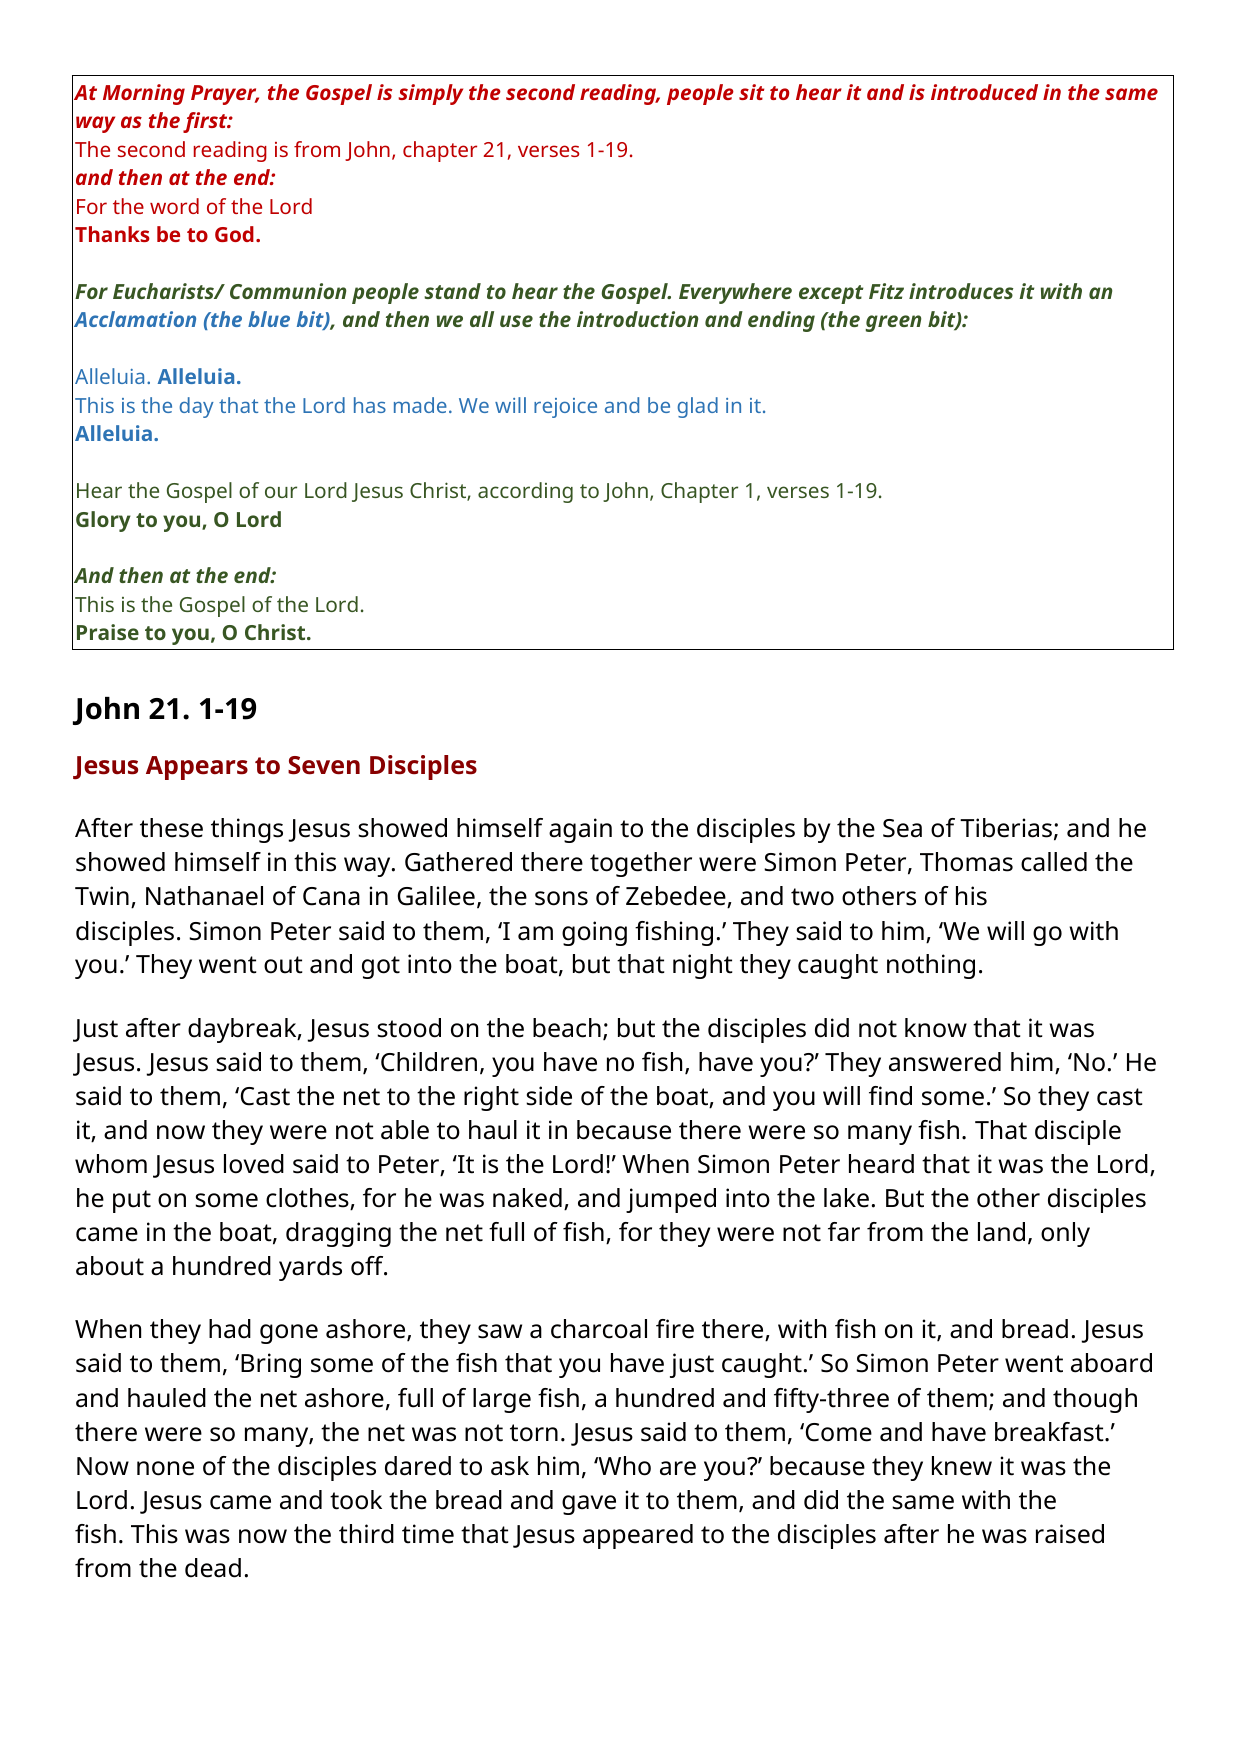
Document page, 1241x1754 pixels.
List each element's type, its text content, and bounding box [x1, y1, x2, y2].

text Thanks be to God. [75, 220, 1165, 249]
text John 21. 1-19 [75, 688, 1165, 728]
text Praise to you, O Christ. [73, 615, 1173, 649]
text This is the day that the Lord has made. We will rejoice and be glad in it. [75, 391, 1165, 419]
text Alleluia. Alleluia. [75, 362, 1165, 391]
text The second reading is from John, chapter 21, verses 1-19. [75, 135, 1165, 163]
text and then at the end: [75, 163, 1165, 192]
text For Eucharists/ Communion people stand to hear the Gospel. Everywhere except Fitz introduces it with an Acclamation (the blue bit), and then we all use the introduction and ending (the green bit): [75, 277, 1165, 334]
text At Morning Prayer, the Gospel is simply the second reading, people sit to hear it and is introduced in the same way as the first: [73, 76, 1173, 135]
text And then at the end: [75, 562, 1165, 590]
text For the word of the Lord [75, 192, 1165, 220]
text Glory to you, O Lord [75, 505, 1165, 533]
text This is the Gospel of the Lord. [75, 590, 1165, 615]
text Hear the Gospel of our Lord Jesus Christ, according to John, Chapter 1, verses 1-19. [75, 476, 1165, 505]
text Just after daybreak, Jesus stood on the beach; but the disciples did not know that it was Jesus. Jesus said to them, ‘Children, you have no fish, have you?’ They answered him, ‘No.’ He said to them, ‘Cast the net to the right side of the boat, and you will find some.’ So they cast it, and now they were not able to haul it in because there were so many fish. That disciple whom Jesus loved said to Peter, ‘It is the Lord!’ When Simon Peter heard that it was the Lord, he put on some clothes, for he was naked, and jumped into the lake. But the other disciples came in the boat, dragging the net full of fish, for they were not far from the land, only about a hundred yards off. [75, 1010, 1165, 1283]
text Alleluia. [75, 419, 1165, 448]
text When they had gone ashore, they saw a charcoal fire there, with fish on it, and bread. Jesus said to them, ‘Bring some of the fish that you have just caught.’ So Simon Peter went aboard and hauled the net ashore, full of large fish, a hundred and fifty-three of them; and though there were so many, the net was not torn. Jesus said to them, ‘Come and have breakfast.’ Now none of the disciples dared to ask him, ‘Who are you?’ because they knew it was the Lord. Jesus came and took the bread and gave it to them, and did the same with the fish. This was now the third time that Jesus appeared to the disciples after he was raised from the dead. [75, 1312, 1165, 1584]
text After these things Jesus showed himself again to the disciples by the Sea of Tiberias; and he showed himself in this way. Gathered there together were Simon Peter, Thomas called the Twin, Nathanael of Cana in Galilee, the sons of Zebedee, and two others of his disciples. Simon Peter said to them, ‘I am going fishing.’ They said to him, ‘We will go with you.’ They went out and got into the boat, but that night they caught nothing. [75, 811, 1165, 981]
subtitle Jesus Appears to Seven Disciples [75, 748, 1165, 782]
